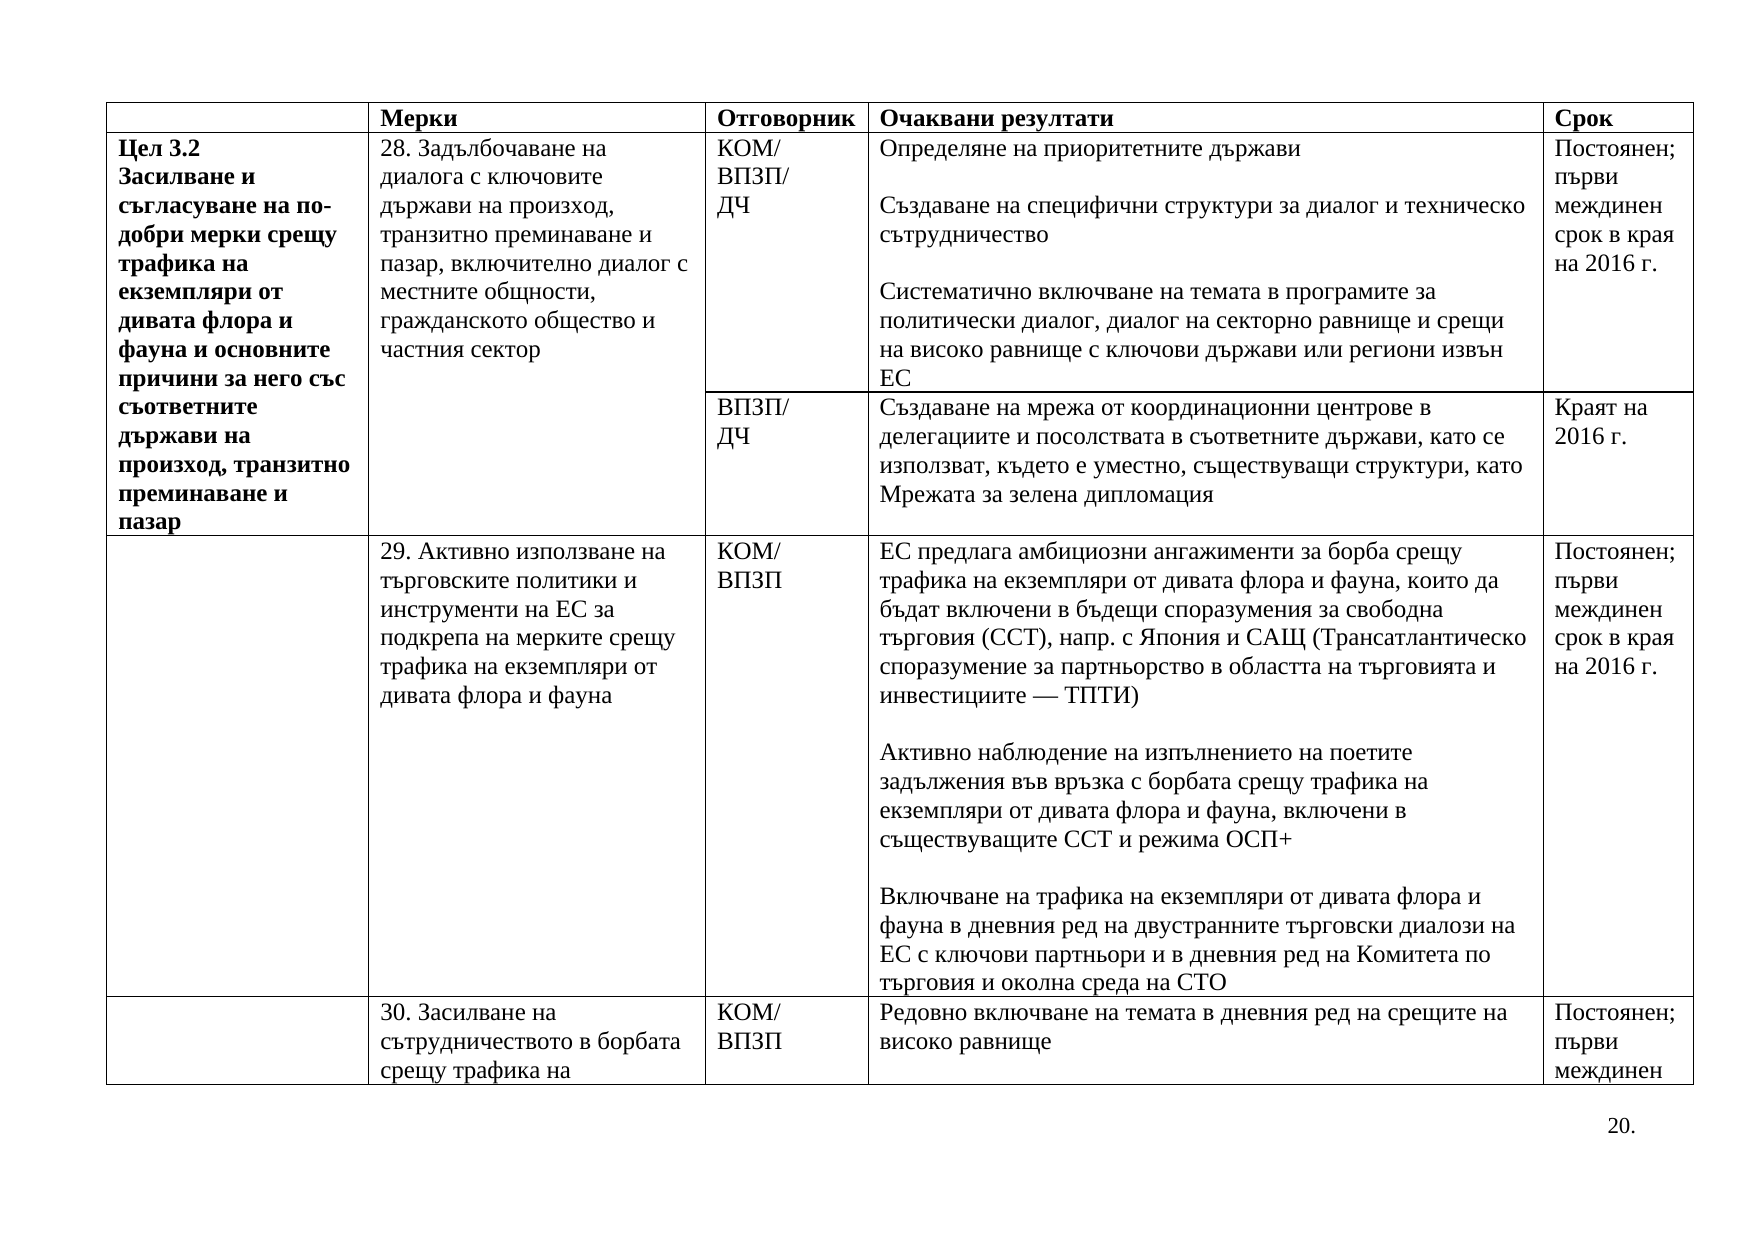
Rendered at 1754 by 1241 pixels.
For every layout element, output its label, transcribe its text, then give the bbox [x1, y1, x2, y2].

table_header [107, 103, 368, 132]
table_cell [1544, 133, 1693, 391]
table_cell Постоянен; първи междинен срок в края на 2016 г. [1544, 536, 1693, 996]
table_header Отговорник [706, 103, 868, 132]
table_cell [1544, 997, 1693, 1083]
table_cell ВПЗП/ ДЧ [706, 393, 868, 535]
table_cell Цел 3.2 Засилване и съгласуване на по-добри мерки срещу трафика на екземпляри от дивата флора и фауна и основните причини за него със съответните държави на произход, транзитно преминаване и пазар [107, 133, 368, 535]
table_cell [107, 536, 368, 996]
table_cell 28. Задълбочаване на диалога с ключовите държави на произход, транзитно преминаване и пазар, включително диалог с местните общности, гражданското общество и частния сектор [369, 133, 705, 535]
table_header Мерки [369, 103, 705, 132]
table_cell Създаване на мрежа от координационни центрове в делегациите и посолствата в съответните държави, като се използват, където е уместно, съществуващи структури, като Мрежата за зелена дипломация [869, 393, 1543, 535]
table_cell КOM/ ВПЗП [706, 536, 868, 996]
table_cell Краят на 2016 г. [1544, 393, 1693, 535]
table_cell ЕС предлага амбициозни ангажименти за борба срещу трафика на екземпляри от дивата флора и фауна, които да бъдат включени в бъдещи споразумения за свободна търговия (ССТ), напр. с Япония и САЩ (Трансатлантическо споразумение за партньорство в областта на търговията и инвестициите — ТПТИ) Активно наблюдение на изпълнението на поетите задължения във връзка с борбата срещу трафика на екземпляри от дивата флора и фауна, включени в съществуващите ССТ и режима ОСП+ Включване на трафика на екземпляри от дивата флора и фауна в дневния ред на двустранните търговски диалози на ЕС с ключови партньори и в дневния ред на Комитета по търговия и околна среда на СТО [869, 536, 1543, 996]
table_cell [869, 997, 1543, 1083]
table_cell Определяне на приоритетните държави Създаване на специфични структури за диалог и техническо сътрудничество Систематично включване на темата в програмите за политически диалог, диалог на секторно равнище и срещи на високо равнище с ключови държави или региони извън ЕС [869, 133, 1543, 391]
table_cell КOM/ ВПЗП/ ДЧ [706, 133, 868, 391]
table_cell КOM/ ВПЗП [706, 997, 868, 1083]
table_header Срок [1544, 103, 1693, 132]
table_header Очаквани резултати [869, 103, 1543, 132]
table_cell [107, 997, 368, 1083]
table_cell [369, 997, 705, 1083]
table_cell 29. Активно използване на търговските политики и инструменти на ЕС за подкрепа на мерките срещу трафика на екземпляри от дивата флора и фауна [369, 536, 705, 996]
